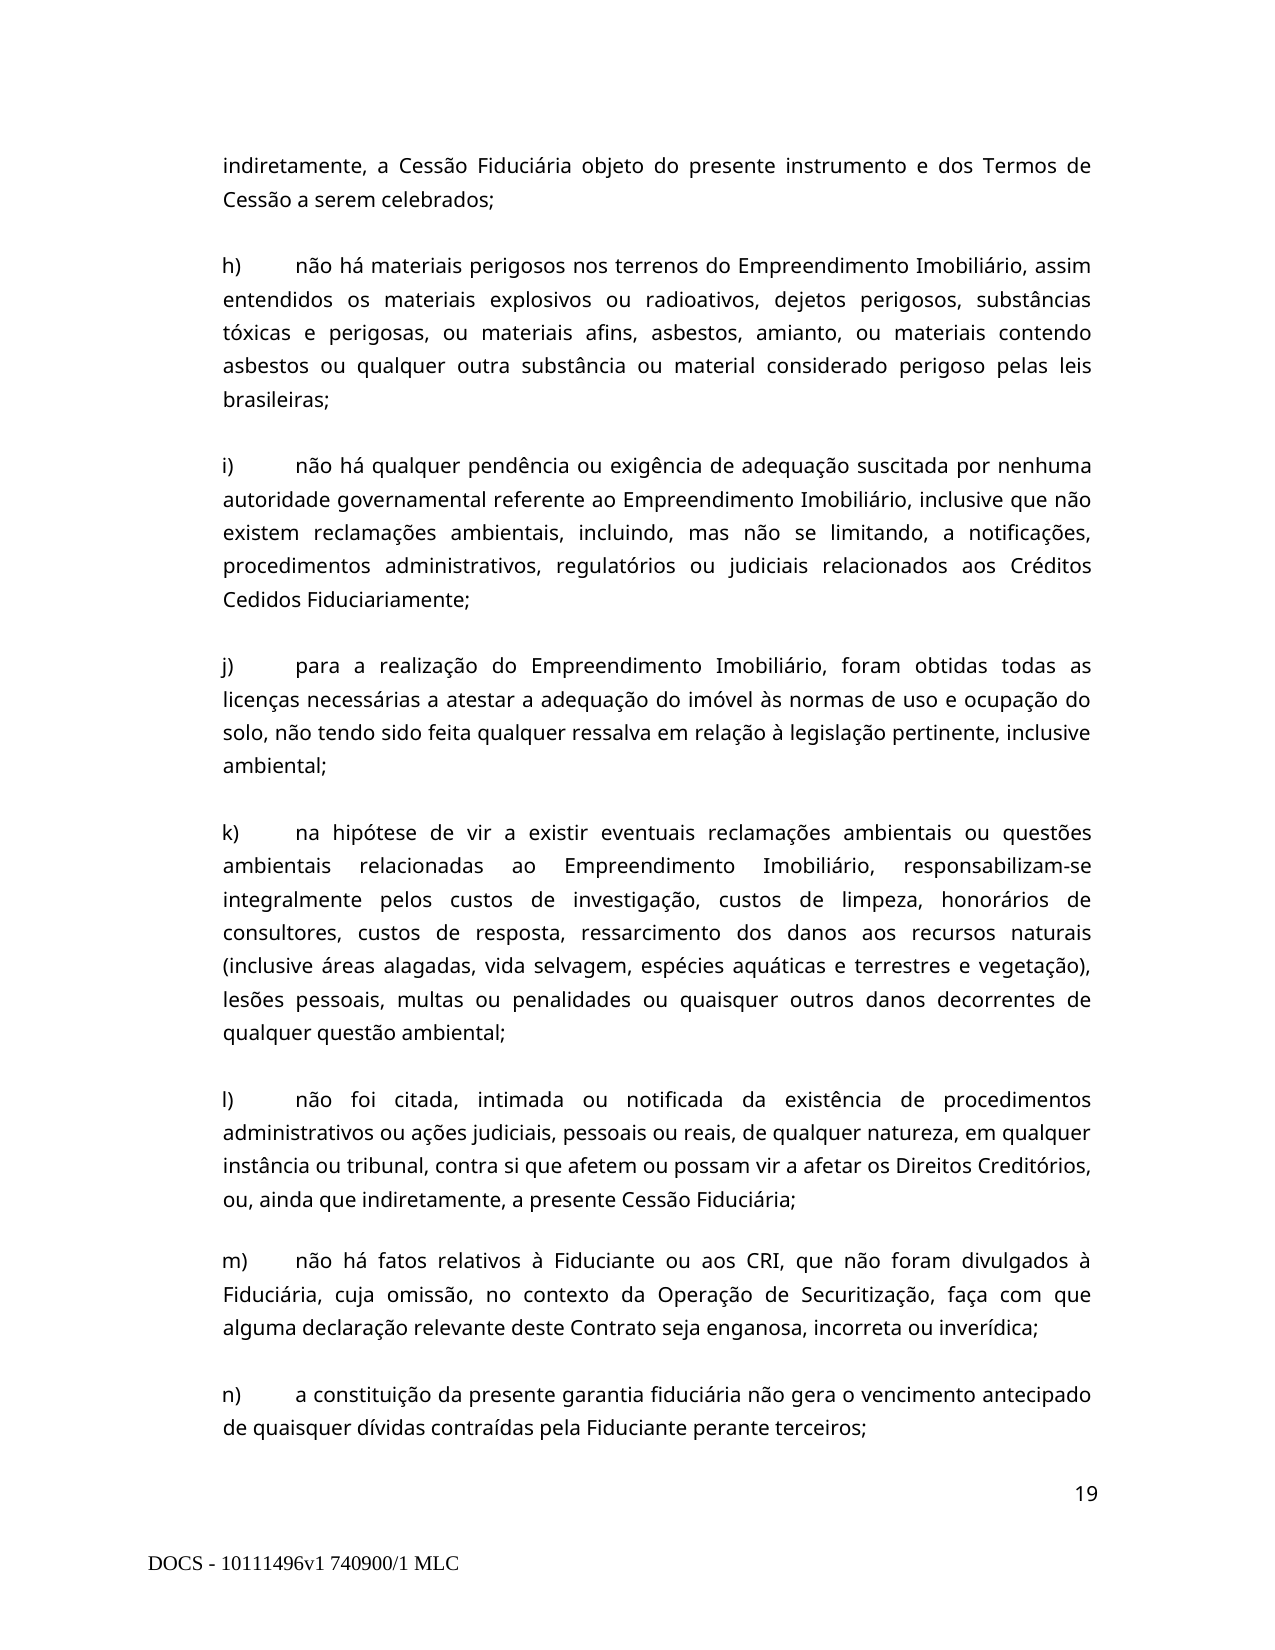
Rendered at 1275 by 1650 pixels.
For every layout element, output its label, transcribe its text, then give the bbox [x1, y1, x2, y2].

list não há materiais perigosos nos terrenos do Empreendimento Imobiliário, assim entendidos os materiais explosivos ou radioativos, dejetos perigosos, substâncias tóxicas e perigosas, ou materiais afins, asbestos, amianto, ou materiais contendo asbestos ou qualquer outra substância ou material considerado perigoso pelas leis brasileiras; [222, 247, 1093, 414]
list para a realização do Empreendimento Imobiliário, foram obtidas todas as licenças necessárias a atestar a adequação do imóvel às normas de uso e ocupação do solo, não tendo sido feita qualquer ressalva em relação à legislação pertinente, inclusive ambiental; [222, 647, 1093, 780]
list não foi citada, intimada ou notificada da existência de procedimentos administrativos ou ações judiciais, pessoais ou reais, de qualquer natureza, em qualquer instância ou tribunal, contra si que afetem ou possam vir a afetar os Direitos Creditórios, ou, ainda que indiretamente, a presente Cessão Fiduciária; [222, 1080, 1093, 1214]
list não há qualquer pendência ou exigência de adequação suscitada por nenhuma autoridade governamental referente ao Empreendimento Imobiliário, inclusive que não existem reclamações ambientais, incluindo, mas não se limitando, a notificações, procedimentos administrativos, regulatórios ou judiciais relacionados aos Créditos Cedidos Fiduciariamente; [222, 447, 1093, 614]
list na hipótese de vir a existir eventuais reclamações ambientais ou questões ambientais relacionadas ao Empreendimento Imobiliário, responsabilizam-se integralmente pelos custos de investigação, custos de limpeza, honorários de consultores, custos de resposta, ressarcimento dos danos aos recursos naturais (inclusive áreas alagadas, vida selvagem, espécies aquáticas e terrestres e vegetação), lesões pessoais, multas ou penalidades ou quaisquer outros danos decorrentes de qualquer questão ambiental; [222, 814, 1093, 1047]
list a constituição da presente garantia fiduciária não gera o vencimento antecipado de quaisquer dívidas contraídas pela Fiduciante perante terceiros; [222, 1375, 1093, 1442]
list não há fatos relativos à Fiduciante ou aos CRI, que não foram divulgados à Fiduciária, cuja omissão, no contexto da Operação de Securitização, faça com que alguma declaração relevante deste Contrato seja enganosa, incorreta ou inverídica; [222, 1242, 1093, 1342]
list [222, 147, 1093, 214]
